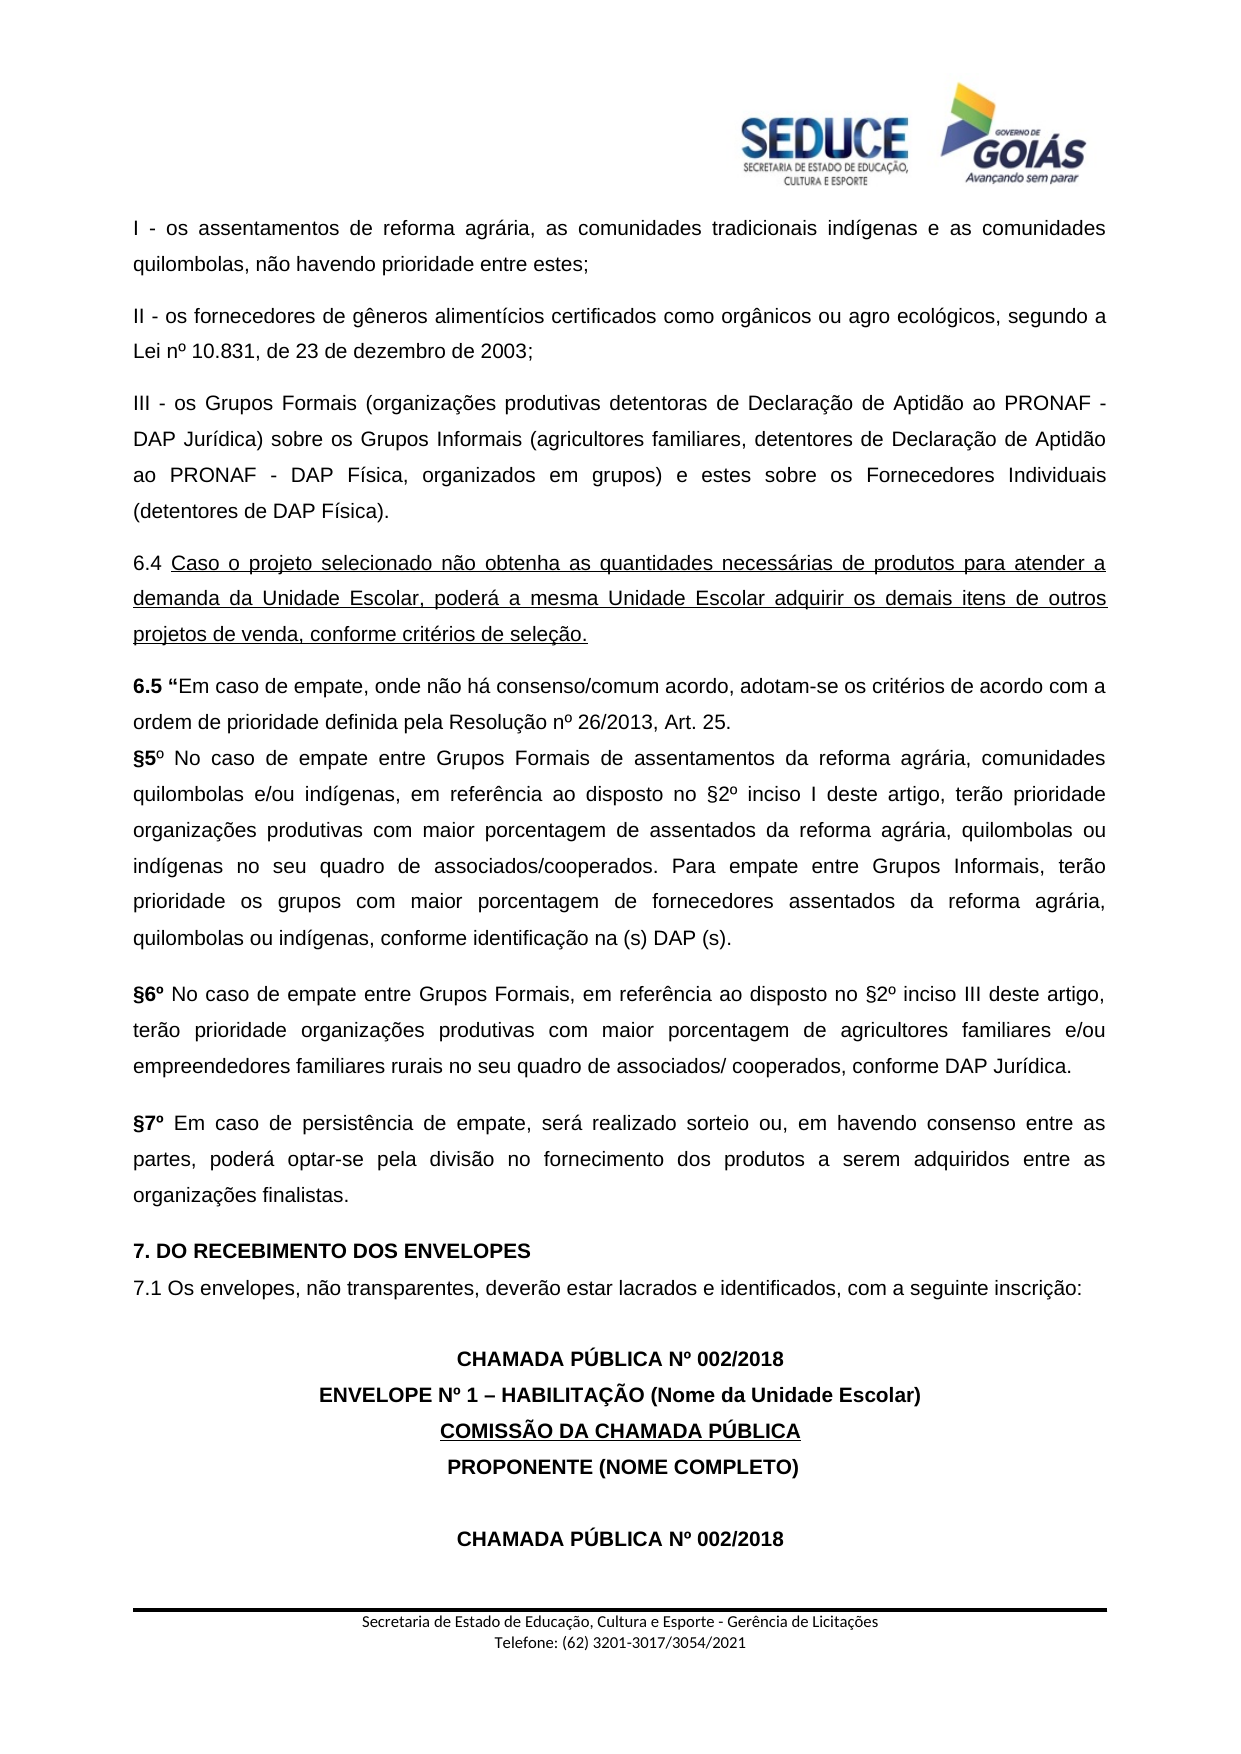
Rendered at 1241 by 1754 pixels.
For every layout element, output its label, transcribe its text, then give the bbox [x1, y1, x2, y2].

text 7.1 Os envelopes, não transparentes, deverão estar lacrados e identificados, com a seguinte inscrição: [133, 1275, 1107, 1299]
text PROPONENTE (NOME COMPLETO) [133, 1455, 1107, 1479]
text 7. DO RECEBIMENTO DOS ENVELOPES [133, 1239, 1107, 1263]
text 6.4 Caso o projeto selecionado não obtenha as quantidades necessárias de produtos para atender a demanda da Unidade Escolar, poderá a mesma Unidade Escolar adquirir os demais itens de outros projetos de venda, conforme critérios de seleção. [133, 608, 1107, 646]
text COMISSÃO DA CHAMADA PÚBLICA [133, 1419, 1107, 1443]
text 6.4 Caso o projeto selecionado não obtenha as quantidades necessárias de produtos para atender a demanda da Unidade Escolar, poderá a mesma Unidade Escolar adquirir os demais itens de outros projetos de venda, conforme critérios de seleção. [133, 550, 1107, 607]
text §6º No caso de empate entre Grupos Formais, em referência ao disposto no §2º inciso III deste artigo, terão prioridade organizações produtivas com maior porcentagem de agricultores familiares e/ou empreendedores familiares rurais no seu quadro de associados/ cooperados, conforme DAP Jurídica. [133, 982, 1107, 1078]
picture [726, 73, 1108, 216]
text I - os assentamentos de reforma agrária, as comunidades tradicionais indígenas e as comunidades quilombolas, não havendo prioridade entre estes; [133, 216, 1107, 276]
text §5º No caso de empate entre Grupos Formais de assentamentos da reforma agrária, comunidades quilombolas e/ou indígenas, em referência ao disposto no §2º inciso I deste artigo, terão prioridade organizações produtivas com maior porcentagem de assentados da reforma agrária, quilombolas ou indígenas no seu quadro de associados/cooperados. Para empate entre Grupos Informais, terão prioridade os grupos com maior porcentagem de fornecedores assentados da reforma agrária, quilombolas ou indígenas, conforme identificação na (s) DAP (s). [133, 746, 1107, 949]
subtitle 6.5 “Em caso de empate, onde não há consenso/comum acordo, adotam-se os critérios de acordo com a ordem de prioridade definida pela Resolução nº 26/2013, Art. 25. [133, 674, 1107, 734]
text III - os Grupos Formais (organizações produtivas detentoras de Declaração de Aptidão ao PRONAF - DAP Jurídica) sobre os Grupos Informais (agricultores familiares, detentores de Declaração de Aptidão ao PRONAF - DAP Física, organizados em grupos) e estes sobre os Fornecedores Individuais (detentores de DAP Física). [133, 391, 1107, 523]
text ENVELOPE Nº 1 – HABILITAÇÃO (Nome da Unidade Escolar) [133, 1383, 1107, 1407]
text CHAMADA PÚBLICA Nº 002/2018 [133, 1527, 1107, 1551]
text CHAMADA PÚBLICA Nº 002/2018 [133, 1347, 1107, 1371]
text §7º Em caso de persistência de empate, será realizado sorteio ou, em havendo consenso entre as partes, poderá optar-se pela divisão no fornecimento dos produtos a serem adquiridos entre as organizações finalistas. [133, 1111, 1107, 1207]
text II - os fornecedores de gêneros alimentícios certificados como orgânicos ou agro ecológicos, segundo a Lei nº 10.831, de 23 de dezembro de 2003; [133, 303, 1107, 363]
